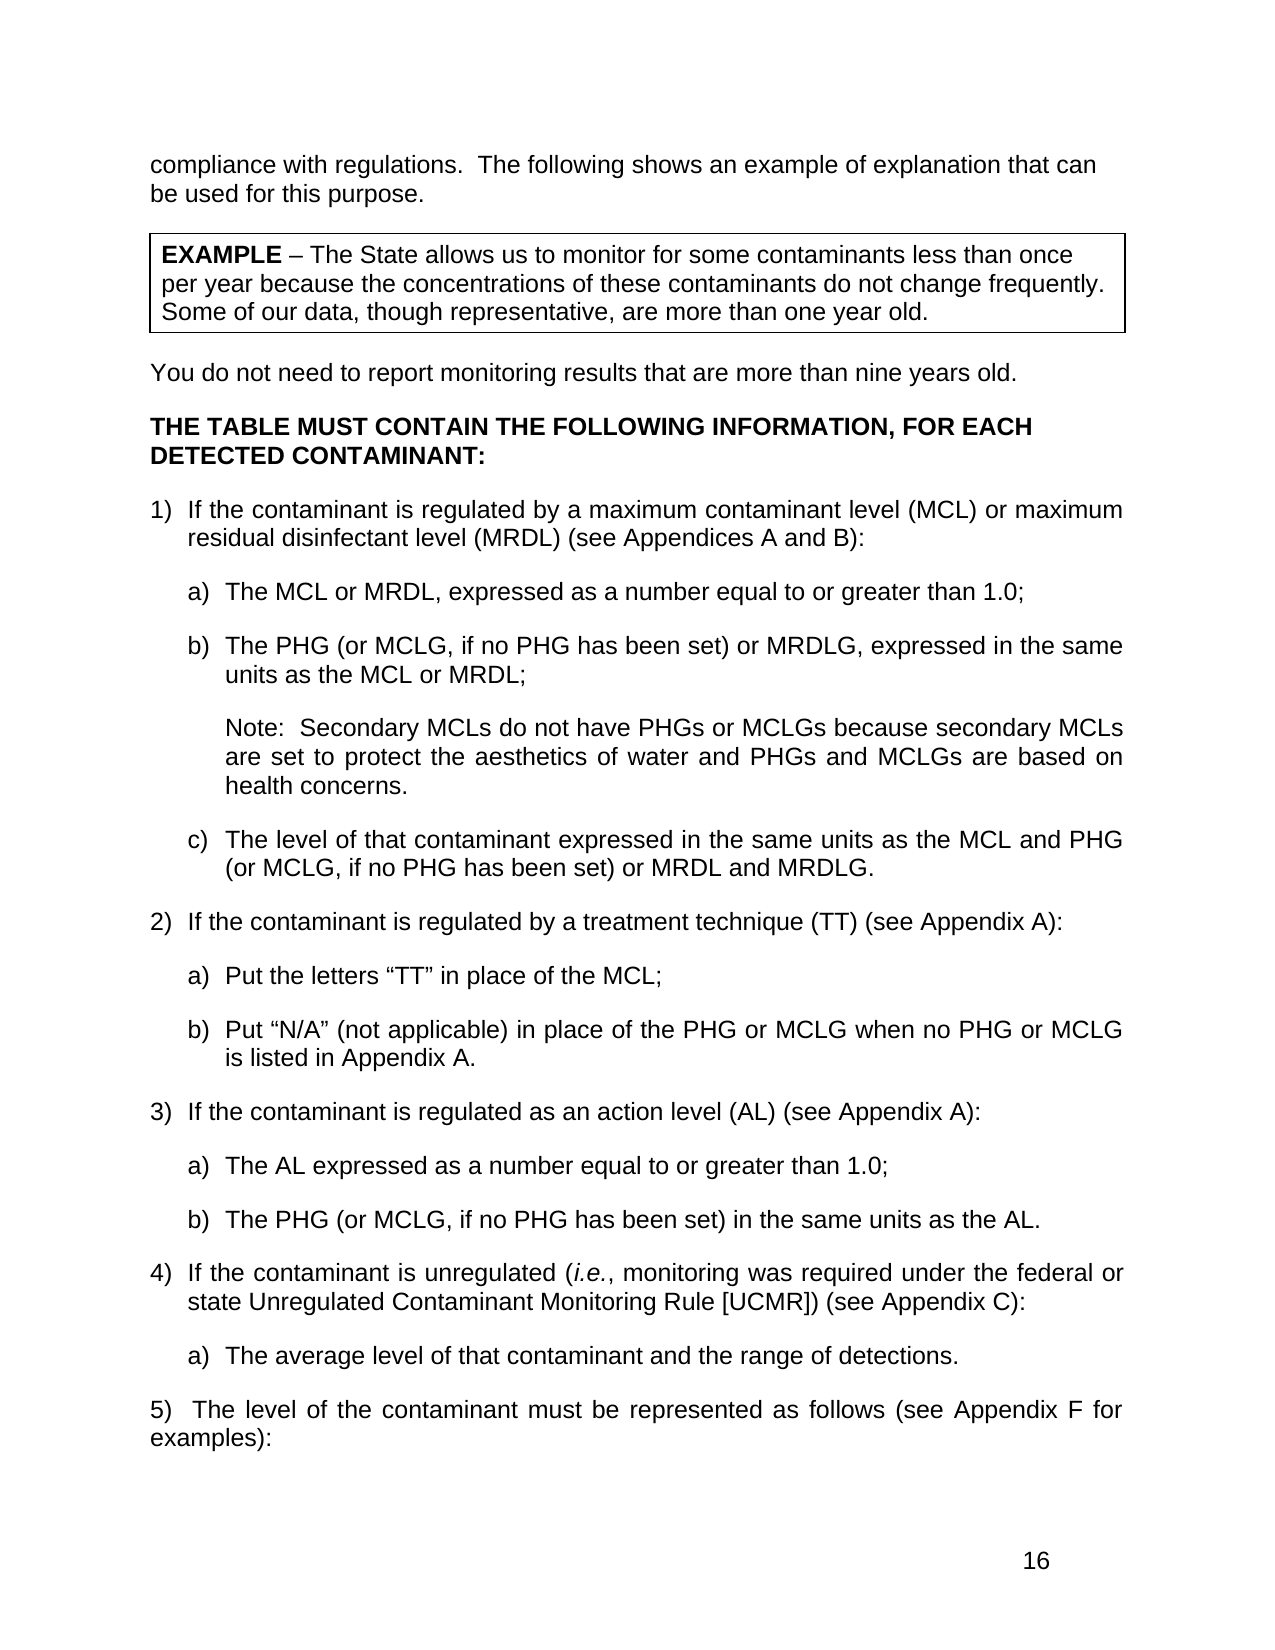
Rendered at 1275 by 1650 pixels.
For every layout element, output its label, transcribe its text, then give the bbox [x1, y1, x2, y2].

table_header EXAMPLE – The State allows us to monitor for some contaminants less than once per year because the concentrations of these contaminants do not change frequently. Some of our data, though representative, are more than one year old. [151, 234, 1124, 332]
text You do not need to report monitoring results that are more than nine years old. [150, 358, 1125, 387]
text c) The level of that contaminant expressed in the same units as the MCL and PHG (or MCLG, if no PHG has been set) or MRDL and MRDLG. [187, 824, 1125, 882]
text b) The PHG (or MCLG, if no PHG has been set) in the same units as the AL. [187, 1204, 1125, 1233]
text Note: Secondary MCLs do not have PHGs or MCLGs because secondary MCLs are set to protect the aesthetics of water and PHGs and MCLGs are based on health concerns. [225, 713, 1125, 799]
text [150, 150, 1125, 207]
text THE TABLE MUST CONTAIN THE FOLLOWING INFORMATION, FOR EACH DETECTED CONTAMINANT: [150, 412, 1125, 469]
text b) The PHG (or MCLG, if no PHG has been set) or MRDLG, expressed in the same units as the MCL or MRDL; [187, 631, 1125, 688]
text a) The AL expressed as a number equal to or greater than 1.0; [187, 1151, 1125, 1179]
text a) The MCL or MRDL, expressed as a number equal to or greater than 1.0; [187, 577, 1125, 606]
text 2) If the contaminant is regulated by a treatment technique (TT) (see Appendix A): [150, 907, 1125, 936]
text a) The average level of that contaminant and the range of detections. [187, 1341, 1125, 1369]
text 5) The level of the contaminant must be represented as follows (see Appendix F for examples): [150, 1394, 1125, 1452]
text b) Put “N/A” (not applicable) in place of the PHG or MCLG when no PHG or MCLG is listed in Appendix A. [187, 1014, 1125, 1072]
text 1) If the contaminant is regulated by a maximum contaminant level (MCL) or maximum residual disinfectant level (MRDL) (see Appendices A and B): [150, 494, 1125, 552]
text 3) If the contaminant is regulated as an action level (AL) (see Appendix A): [150, 1097, 1125, 1126]
text 4) If the contaminant is unregulated (i.e., monitoring was required under the federal or state Unregulated Contaminant Monitoring Rule [UCMR]) (see Appendix C): [150, 1258, 1125, 1316]
text a) Put the letters “TT” in place of the MCL; [187, 961, 1125, 989]
